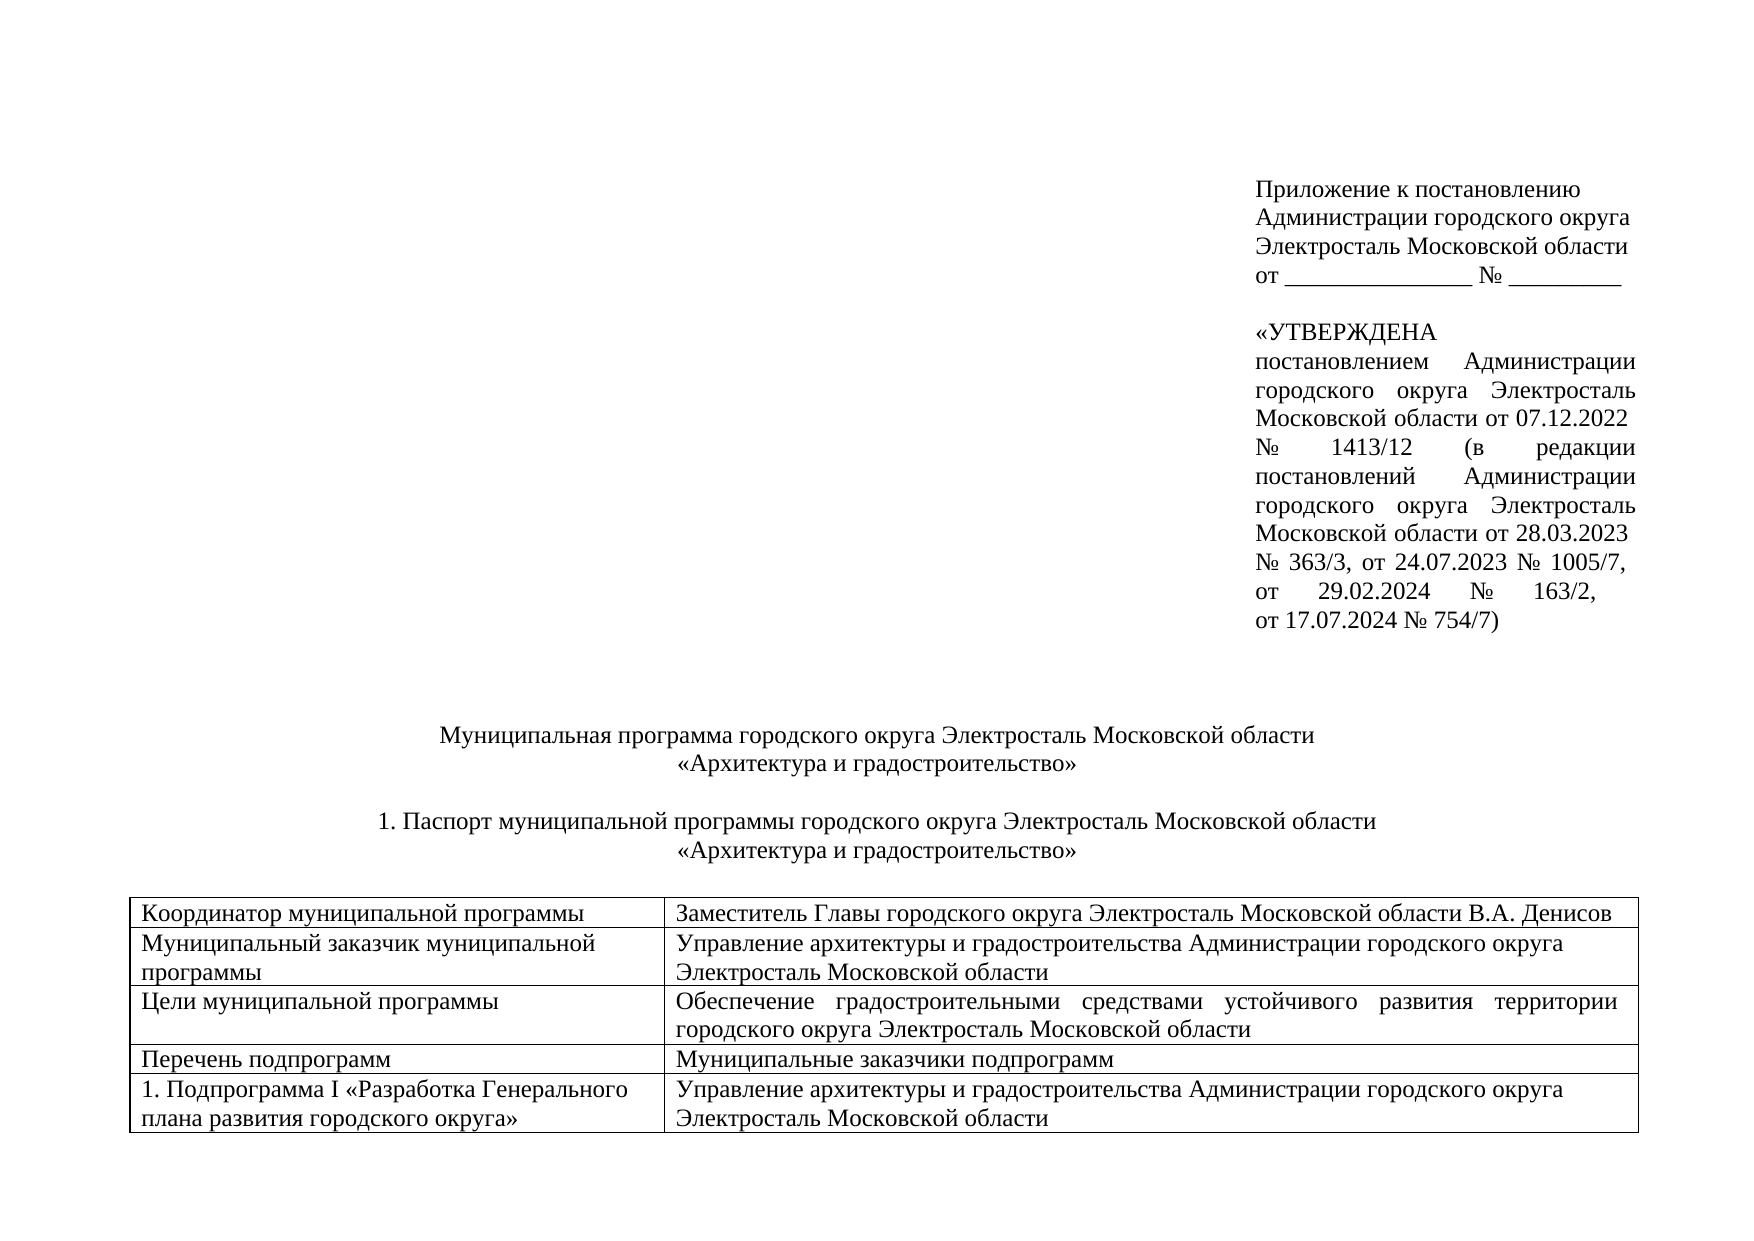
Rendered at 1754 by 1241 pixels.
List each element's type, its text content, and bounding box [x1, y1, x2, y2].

text «Архитектура и градостроительство» [118, 748, 1636, 777]
table_header Заместитель Главы городского округа Электросталь Московской области В.А. Денисов [665, 898, 1638, 927]
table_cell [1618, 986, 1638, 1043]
table_cell Управление архитектуры и градостроительства Администрации городского округа Электросталь Московской области [665, 928, 1638, 985]
text Муниципальная программа городского округа Электросталь Московской области [118, 720, 1636, 748]
table_cell Перечень подпрограмм [131, 1045, 664, 1073]
text постановлением Администрации городского округа Электросталь Московской области от 07.12.2022 № 1413/12 (в редакции постановлений Администрации городского округа Электросталь Московской области от 28.03.2023 № 363/3, от 24.07.2023 № 1005/7, от 29.02.2024 № 163/2, от 17.07.2024 № 754/7) [1255, 346, 1636, 633]
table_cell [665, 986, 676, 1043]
table_cell Муниципальный заказчик муниципальной программы [131, 928, 664, 985]
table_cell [665, 1074, 1638, 1132]
text «УТВЕРЖДЕНА [1255, 317, 1636, 346]
table_cell 1. Подпрограмма I «Разработка Генерального плана развития городского округа» [131, 1074, 664, 1132]
text Администрации городского округа [1255, 202, 1636, 231]
table_cell Муниципальные заказчики подпрограмм [665, 1045, 1638, 1073]
text Приложение к постановлению [1255, 177, 1636, 202]
table_cell Цели муниципальной программы [131, 986, 664, 1043]
text Электросталь Московской области [1255, 231, 1636, 260]
text от _______________ № _________ [1255, 260, 1636, 288]
text «Архитектура и градостроительство» [118, 835, 1636, 863]
table_header Координатор муниципальной программы [131, 898, 664, 927]
text 1. Паспорт муниципальной программы городского округа Электросталь Московской области [118, 806, 1636, 835]
